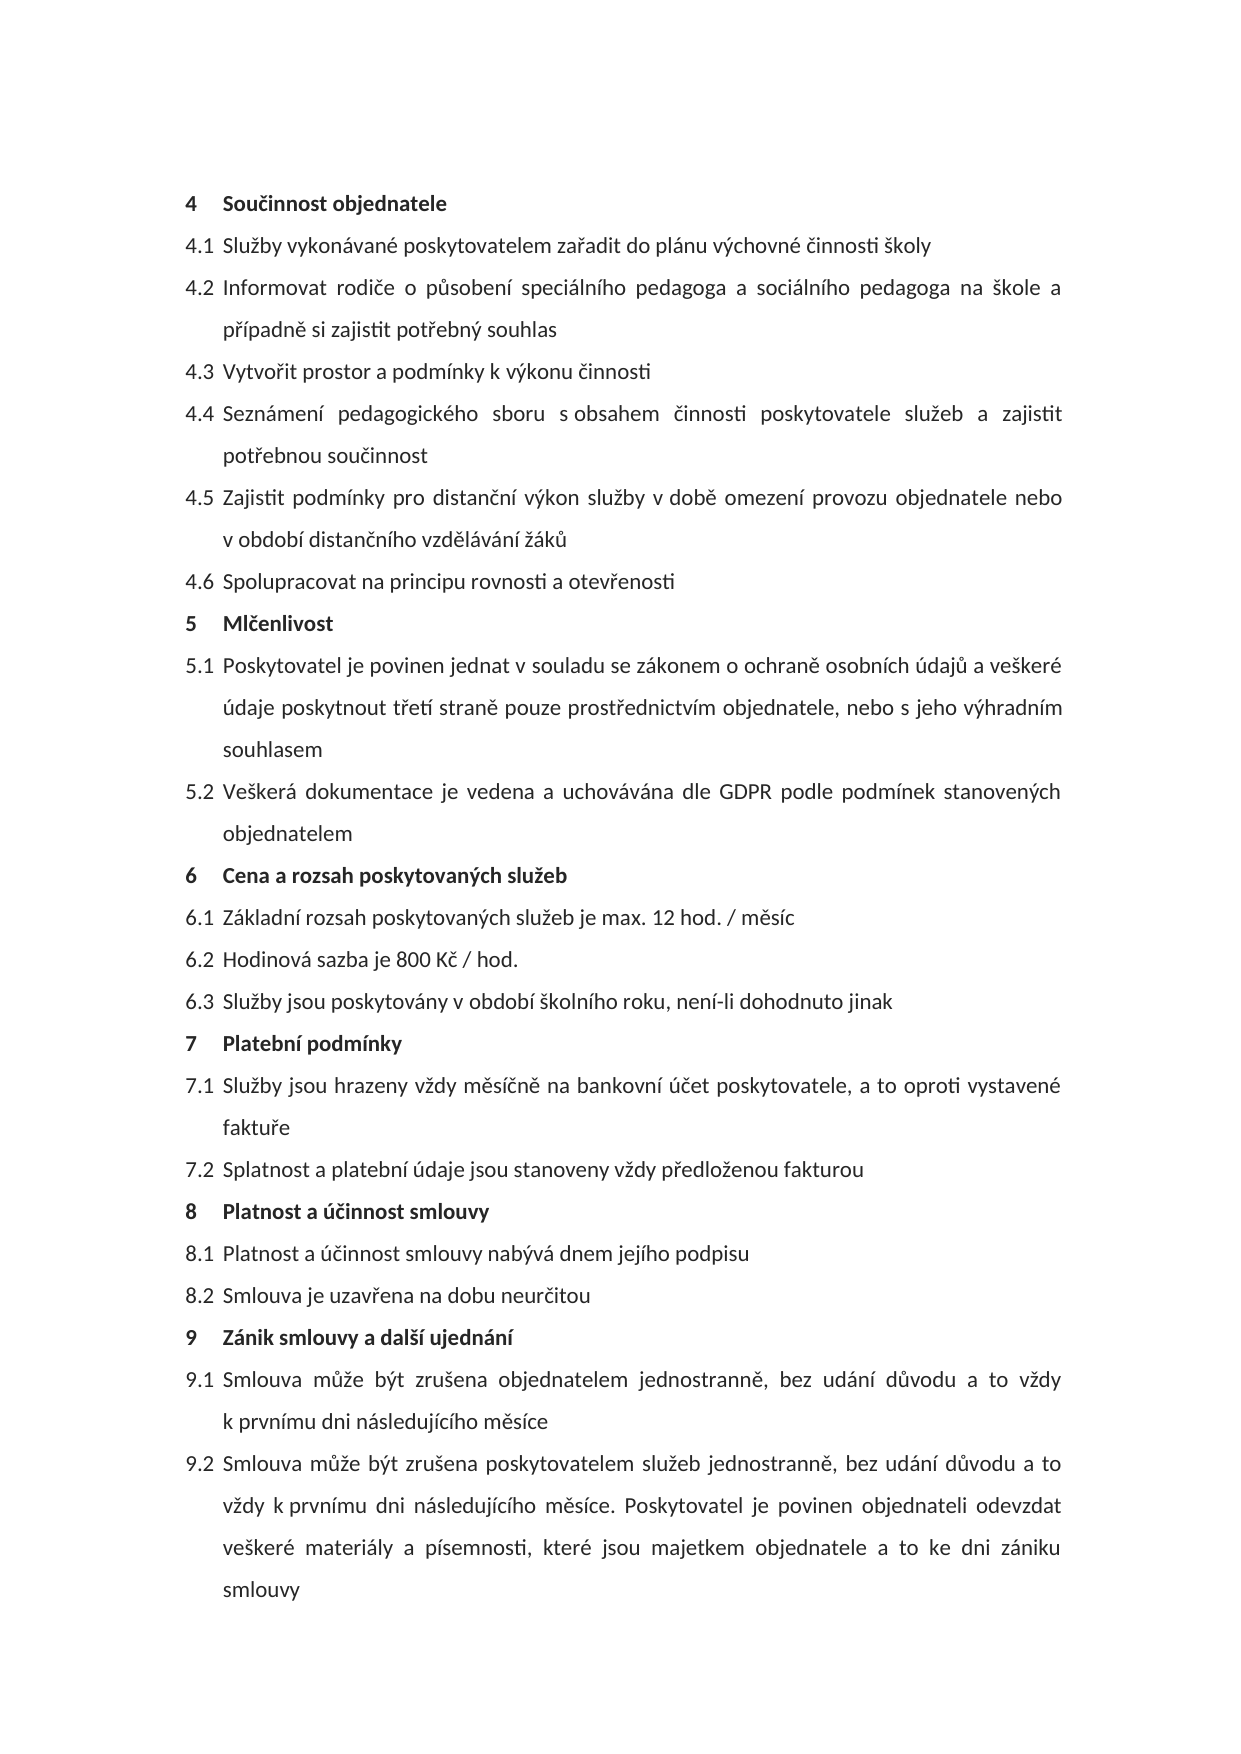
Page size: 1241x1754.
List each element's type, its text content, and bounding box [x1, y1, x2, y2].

list Součinnost objednatele [185, 189, 1063, 218]
list Cena a rozsah poskytovaných služeb [185, 861, 1063, 889]
list Zajistit podmínky pro distanční výkon služby v době omezení provozu objednatele nebo v období distančního vzdělávání žáků [185, 483, 1063, 553]
list Poskytovatel je povinen jednat v souladu se zákonem o ochraně osobních údajů a veškeré údaje poskytnout třetí straně pouze prostřednictvím objednatele, nebo s jeho výhradním souhlasem [185, 651, 1063, 763]
list Mlčenlivost [185, 609, 1063, 637]
list Služby jsou poskytovány v období školního roku, není-li dohodnuto jinak [185, 987, 1063, 1015]
list Služby jsou hrazeny vždy měsíčně na bankovní účet poskytovatele, a to oproti vystavené faktuře [185, 1071, 1063, 1141]
list Smlouva může být zrušena objednatelem jednostranně, bez udání důvodu a to vždy k prvnímu dni následujícího měsíce [185, 1365, 1063, 1435]
list Splatnost a platební údaje jsou stanoveny vždy předloženou fakturou [185, 1155, 1063, 1183]
list Informovat rodiče o působení speciálního pedagoga a sociálního pedagoga na škole a případně si zajistit potřebný souhlas [185, 273, 1063, 343]
list Vytvořit prostor a podmínky k výkonu činnosti [185, 357, 1063, 386]
list Zánik smlouvy a další ujednání [185, 1323, 1063, 1351]
list Platnost a účinnost smlouvy [185, 1197, 1063, 1225]
list Platební podmínky [185, 1029, 1063, 1057]
list Spolupracovat na principu rovnosti a otevřenosti [185, 567, 1063, 595]
list Služby vykonávané poskytovatelem zařadit do plánu výchovné činnosti školy [185, 232, 1063, 259]
list Hodinová sazba je 800 Kč / hod. [185, 945, 1063, 973]
list Smlouva je uzavřena na dobu neurčitou [185, 1281, 1063, 1309]
list Veškerá dokumentace je vedena a uchovávána dle GDPR podle podmínek stanovených objednatelem [185, 777, 1063, 847]
list Základní rozsah poskytovaných služeb je max. 12 hod. / měsíc [185, 903, 1063, 931]
list Smlouva může být zrušena poskytovatelem služeb jednostranně, bez udání důvodu a to vždy k prvnímu dni následujícího měsíce. Poskytovatel je povinen objednateli odevzdat veškeré materiály a písemnosti, které jsou majetkem objednatele a to ke dni zániku smlouvy [185, 1449, 1063, 1603]
list Seznámení pedagogického sboru s obsahem činnosti poskytovatele služeb a zajistit potřebnou součinnost [185, 399, 1063, 469]
list Platnost a účinnost smlouvy nabývá dnem jejího podpisu [185, 1239, 1063, 1267]
